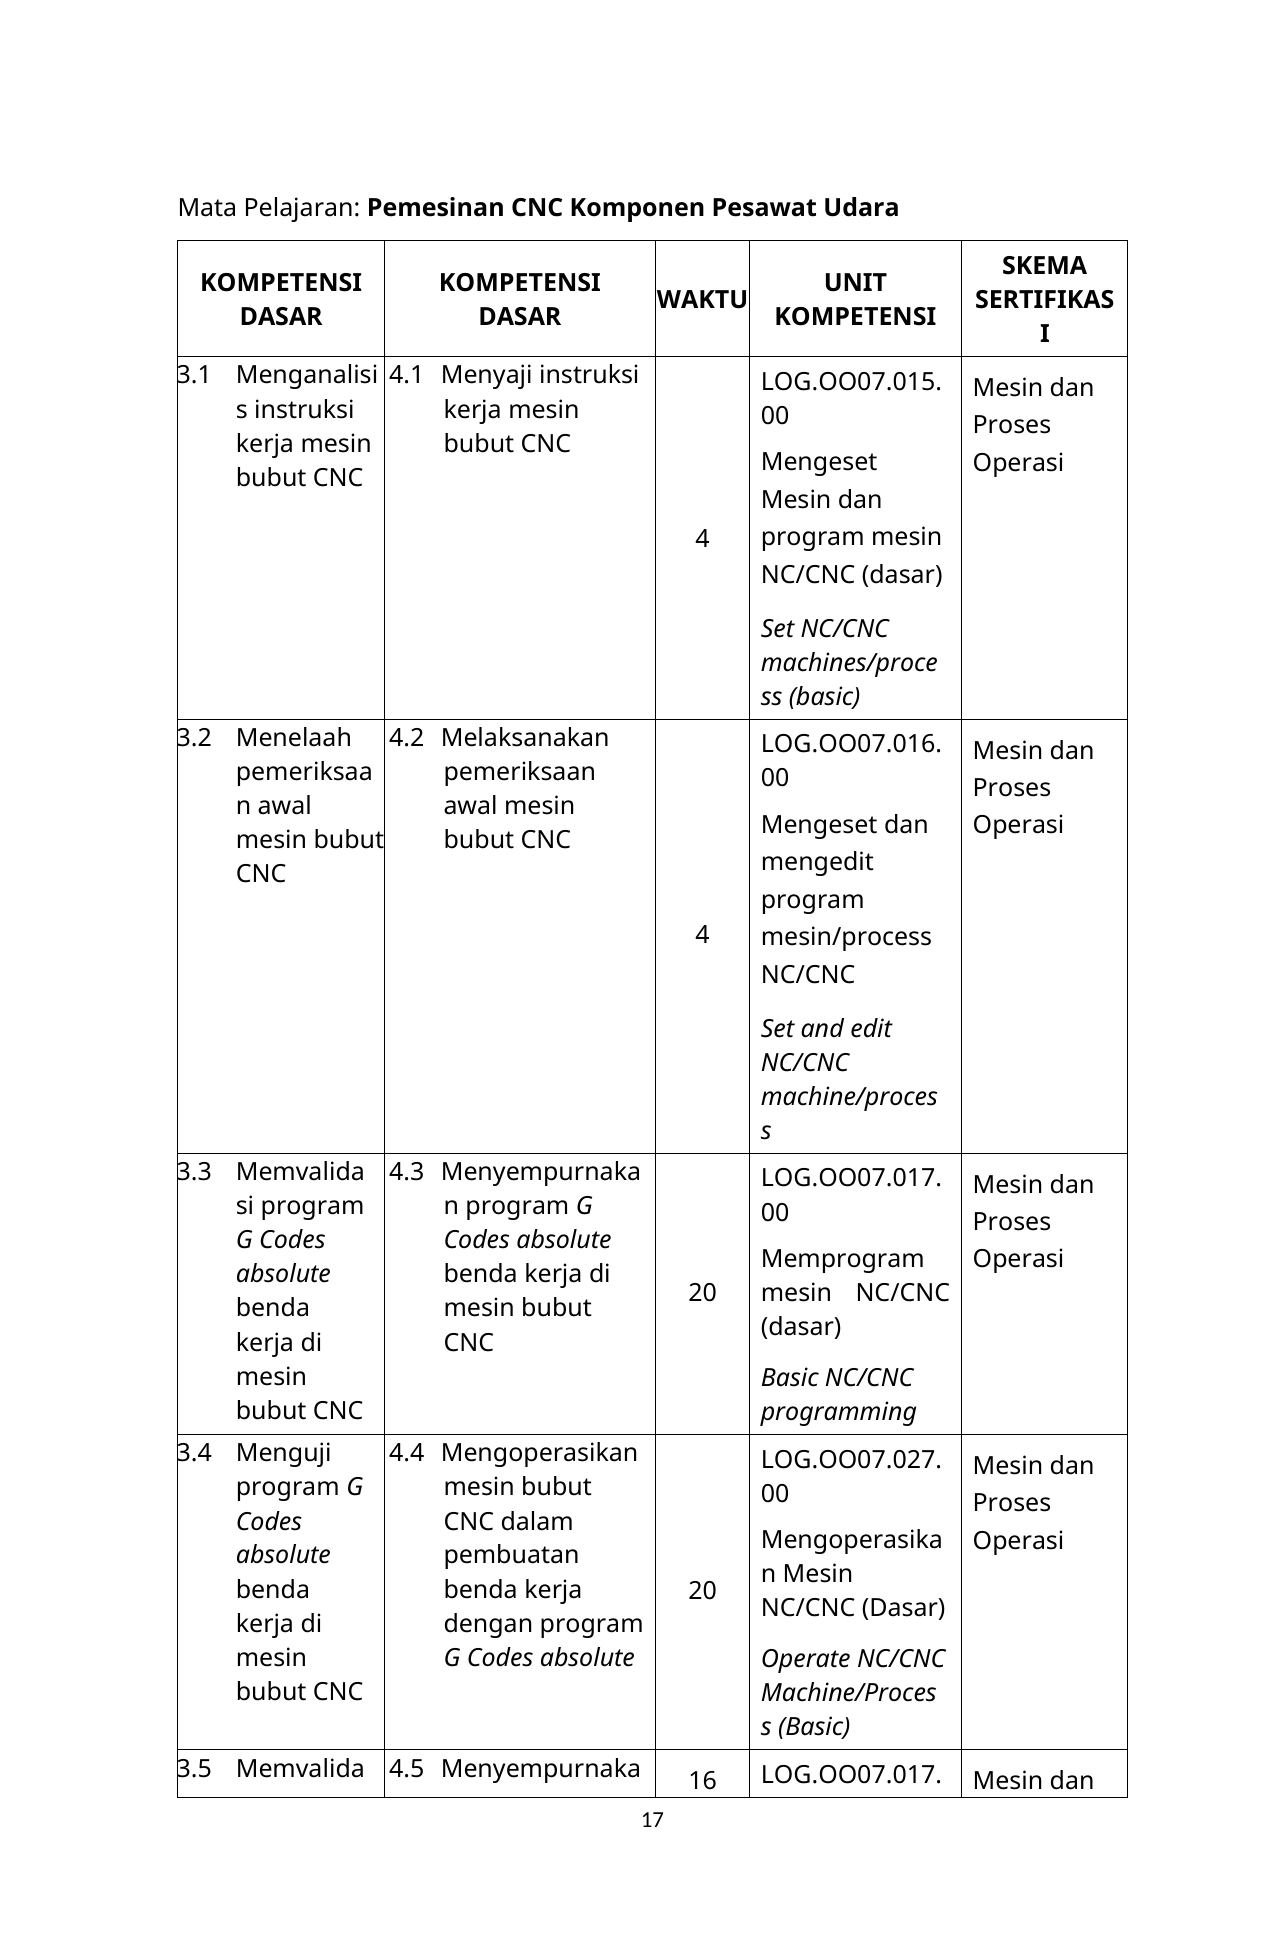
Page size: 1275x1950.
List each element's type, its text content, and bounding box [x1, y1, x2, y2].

table_cell Mengoperasikan mesin bubut CNC dalam pembuatan benda kerja dengan program G Codes absolute [385, 1435, 655, 1749]
table_header WAKTU [656, 241, 749, 356]
table_cell Memvalidasi program G Codes absolute benda kerja di mesin bubut CNC [178, 1154, 384, 1434]
table_cell Menyaji instruksi kerja mesin bubut CNC [385, 357, 655, 719]
table_cell 4 [656, 720, 749, 1153]
table_cell 20 [656, 1435, 749, 1749]
table_cell Menganalisis instruksi kerja mesin bubut CNC [178, 357, 384, 719]
table_cell LOG.OO07.017.00 Memprogram mesin NC/CNC (dasar) Basic NC/CNC programming [750, 1154, 961, 1434]
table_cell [178, 1750, 384, 1797]
table_cell Mesin dan Proses Operasi [962, 1750, 1127, 1797]
table_cell Menguji program G Codes absolute benda kerja di mesin bubut CNC [178, 1435, 384, 1749]
text Mata Pelajaran: Pemesinan CNC Komponen Pesawat Udara [177, 190, 1127, 224]
table_header KOMPETENSI DASAR [178, 241, 384, 356]
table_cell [385, 1750, 655, 1797]
table_cell Melaksanakan pemeriksaan awal mesin bubut CNC [385, 720, 655, 1153]
table_cell 16 [656, 1750, 749, 1797]
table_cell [750, 1750, 961, 1797]
table_cell Mesin dan Proses Operasi [962, 720, 1127, 1153]
table_header SKEMA SERTIFIKASI [962, 241, 1127, 356]
table_cell Menelaah pemeriksaan awal mesin bubut CNC [178, 720, 384, 1153]
table_cell LOG.OO07.027.00 Mengoperasikan Mesin NC/CNC (Dasar) Operate NC/CNC Machine/Process (Basic) [750, 1435, 961, 1749]
table_cell 20 [656, 1154, 749, 1434]
table_cell Mesin dan Proses Operasi [962, 357, 1127, 719]
table_cell LOG.OO07.016.00 Mengeset dan mengedit program mesin/process NC/CNC Set and edit NC/CNC machine/process [750, 720, 961, 1153]
table_cell 4 [656, 357, 749, 719]
table_cell Mesin dan Proses Operasi [962, 1435, 1127, 1749]
table_cell LOG.OO07.015.00 Mengeset Mesin dan program mesin NC/CNC (dasar) Set NC/CNC machines/process (basic) [750, 357, 961, 719]
table_header UNIT KOMPETENSI [750, 241, 961, 356]
table_header KOMPETENSI DASAR [385, 241, 655, 356]
table_cell Menyempurnakan program G Codes absolute benda kerja di mesin bubut CNC [385, 1154, 655, 1434]
table_cell Mesin dan Proses Operasi [962, 1154, 1127, 1434]
